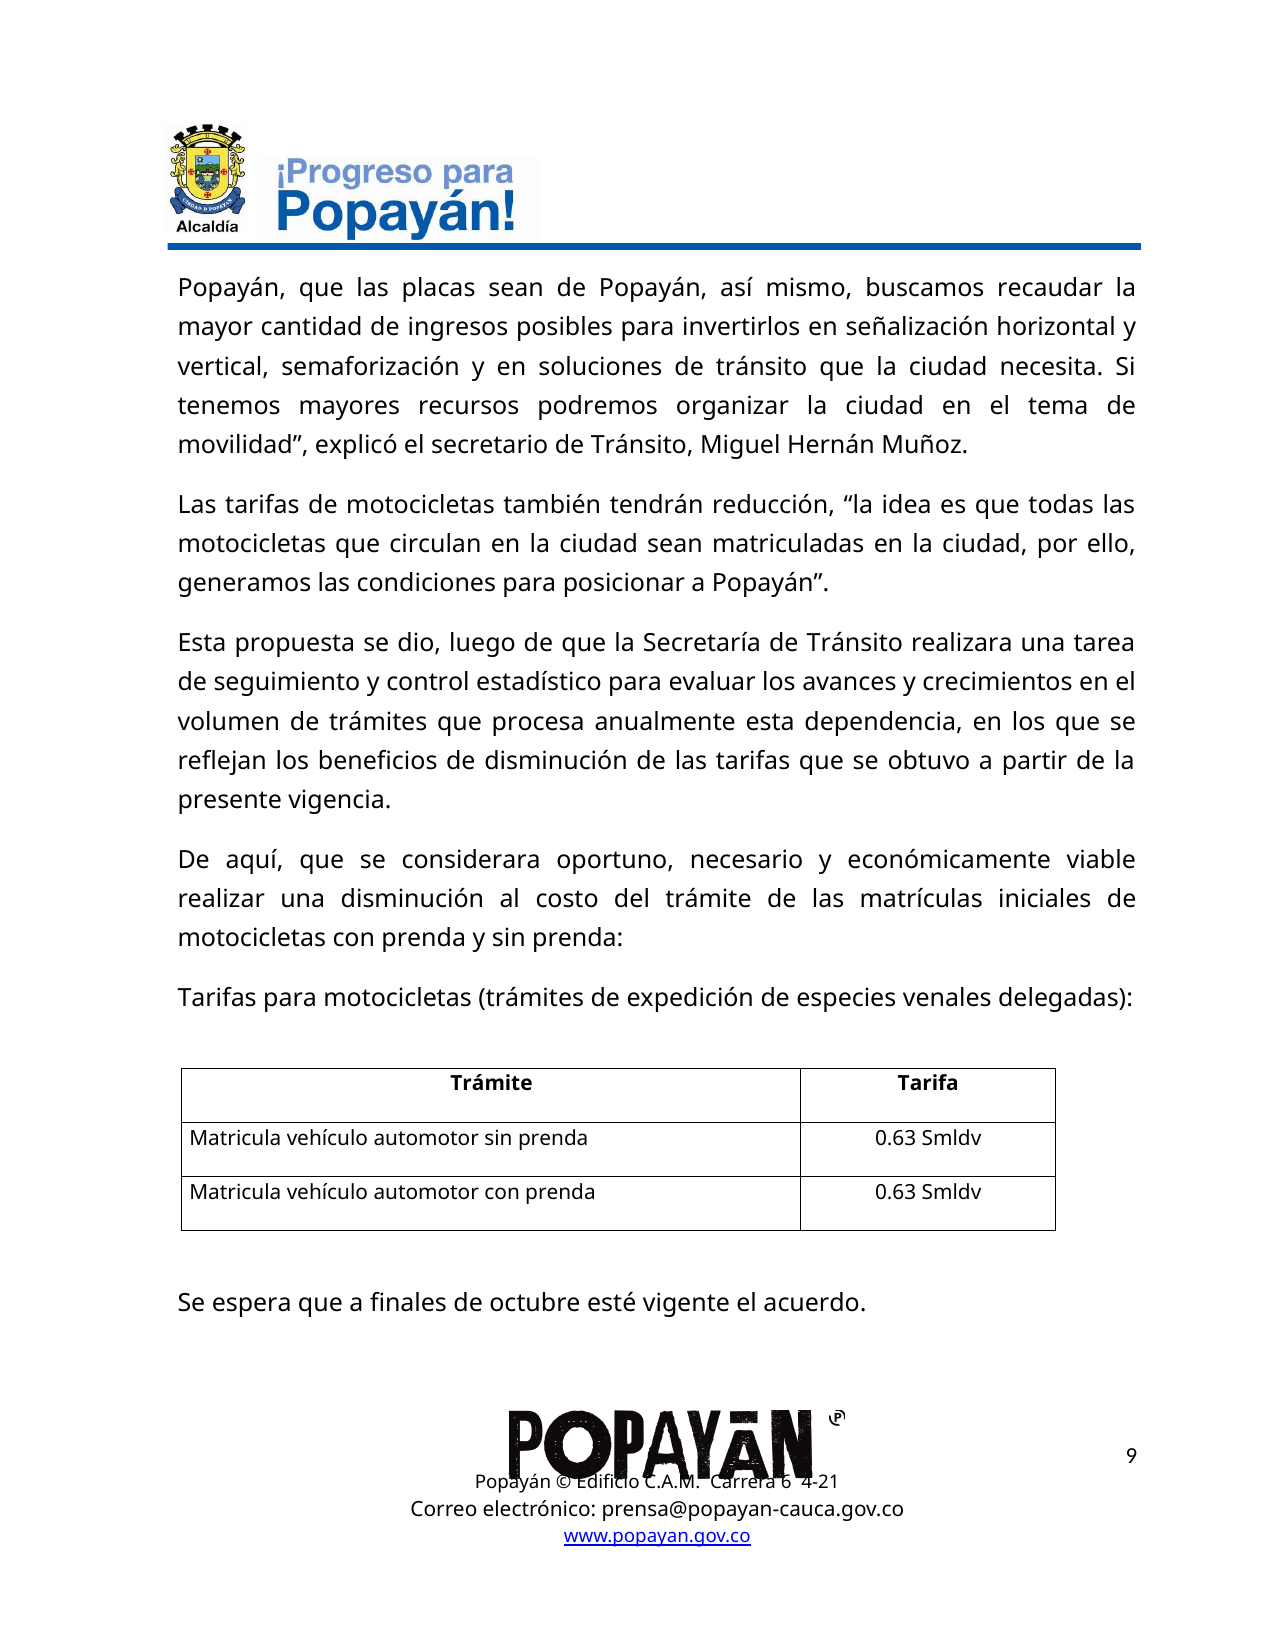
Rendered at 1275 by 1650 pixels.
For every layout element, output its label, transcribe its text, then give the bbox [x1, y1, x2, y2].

text Tarifas para motocicletas (trámites de expedición de especies venales delegadas): [177, 980, 1137, 1014]
table_cell 0.63 Smldv [801, 1177, 1055, 1230]
text De aquí, que se considerara oportuno, necesario y económicamente viable realizar una disminución al costo del trámite de las matrículas iniciales de motocicletas con prenda y sin prenda: [177, 842, 1137, 954]
picture [508, 1410, 845, 1480]
picture [256, 157, 539, 241]
table_cell Matricula vehículo automotor sin prenda [182, 1123, 800, 1176]
picture [164, 123, 248, 233]
table_cell Matricula vehículo automotor con prenda [182, 1177, 800, 1230]
table_header Tarifa [801, 1069, 1055, 1122]
text Esta propuesta se dio, luego de que la Secretaría de Tránsito realizara una tarea de seguimiento y control estadístico para evaluar los avances y crecimientos en el volumen de trámites que procesa anualmente esta dependencia, en los que se reflejan los beneficios de disminución de las tarifas que se obtuvo a partir de la presente vigencia. [177, 625, 1137, 816]
text Las tarifas de motocicletas también tendrán reducción, “la idea es que todas las motocicletas que circulan en la ciudad sean matriculadas en la ciudad, por ello, generamos las condiciones para posicionar a Popayán”. [177, 487, 1137, 599]
picture [167, 243, 1141, 250]
table_cell 0.63 Smldv [801, 1123, 1055, 1176]
text Se espera que a finales de octubre esté vigente el acuerdo. [177, 1284, 1137, 1318]
table_header Trámite [182, 1069, 800, 1122]
